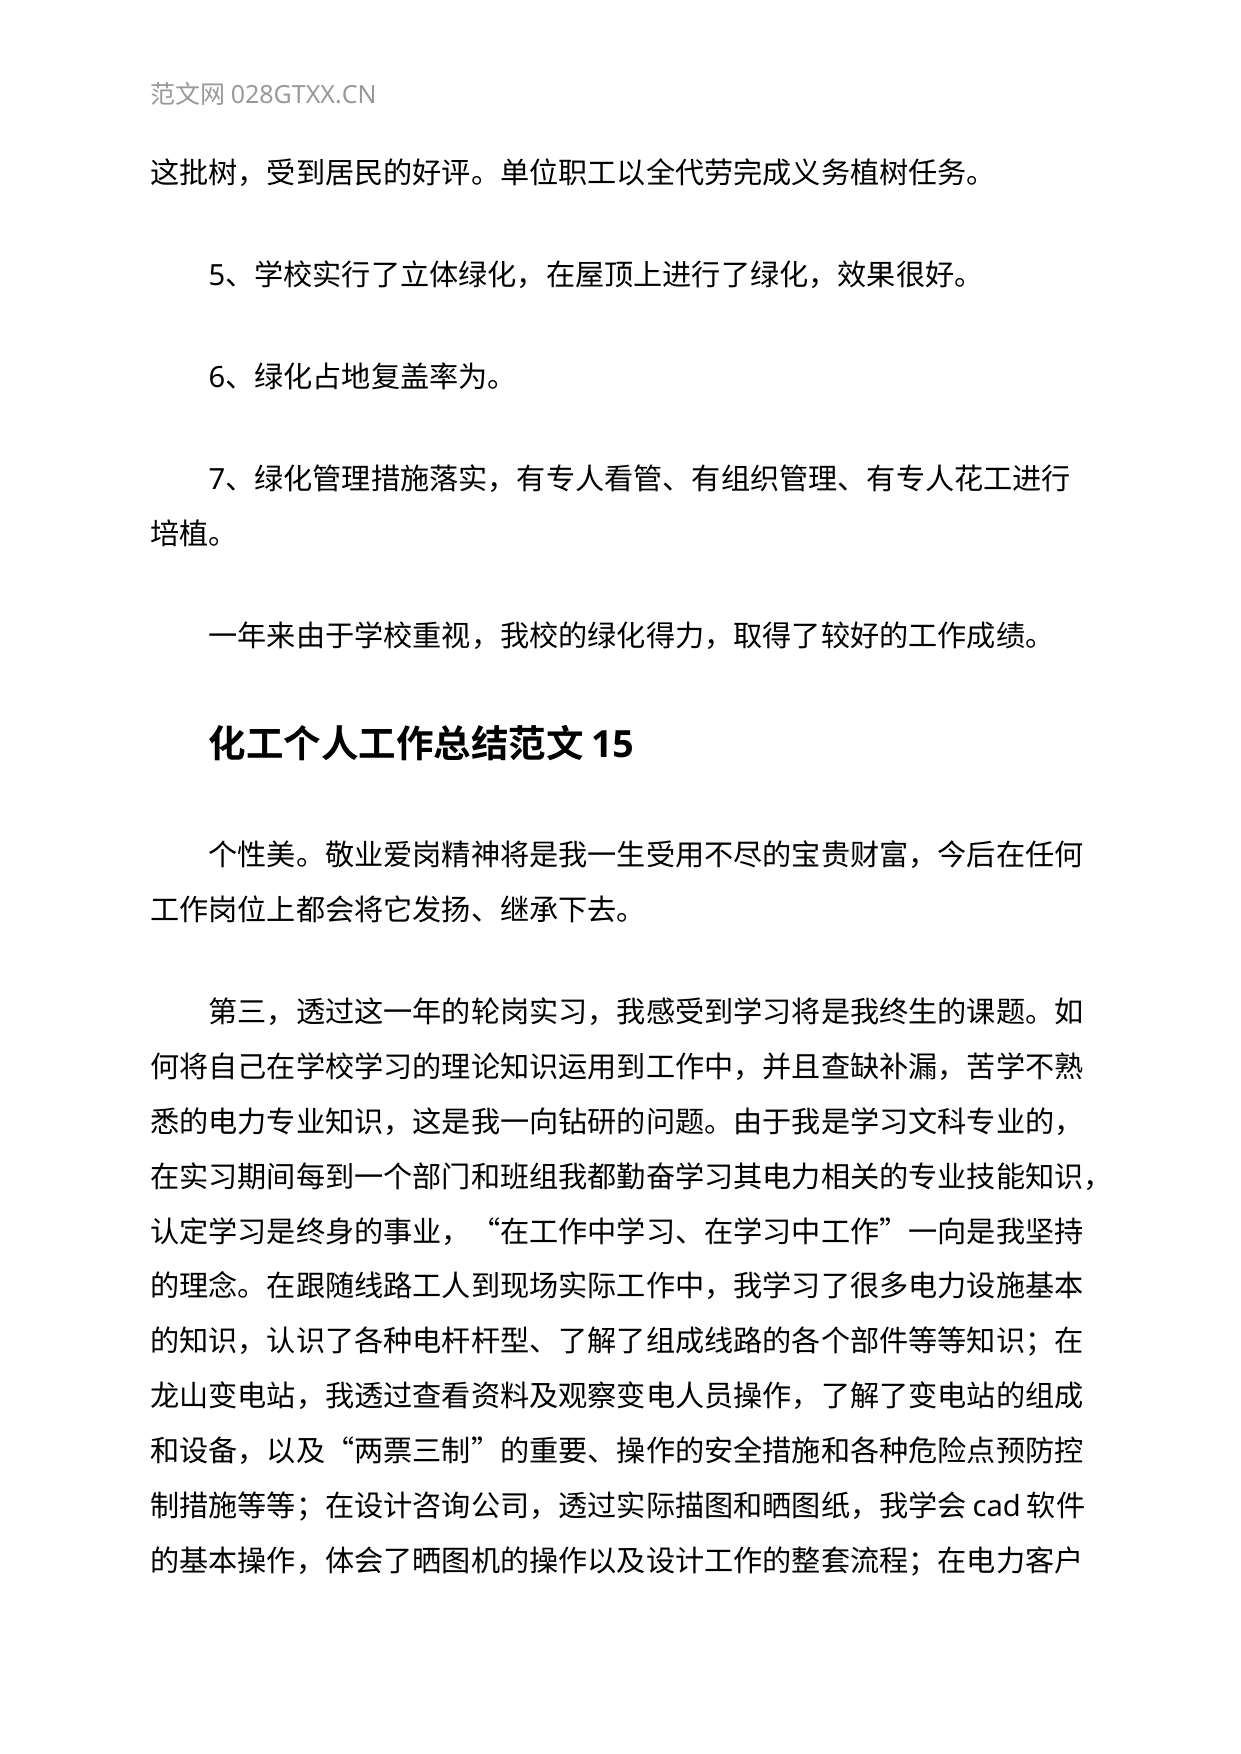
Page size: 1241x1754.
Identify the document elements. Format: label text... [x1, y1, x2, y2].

text 6、绿化占地复盖率为。 [150, 354, 1090, 396]
text 化工个人工作总结范文15 [150, 714, 1090, 769]
text 7、绿化管理措施落实，有专人看管、有组织管理、有专人花工进行培植。 [150, 456, 1090, 553]
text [150, 988, 1090, 1580]
text 个性美。敬业爱岗精神将是我一生受用不尽的宝贵财富，今后在任何工作岗位上都会将它发扬、继承下去。 [150, 832, 1090, 929]
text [150, 150, 1090, 192]
text 5、学校实行了立体绿化，在屋顶上进行了绿化，效果很好。 [150, 252, 1090, 294]
text 一年来由于学校重视，我校的绿化得力，取得了较好的工作成绩。 [150, 612, 1090, 655]
